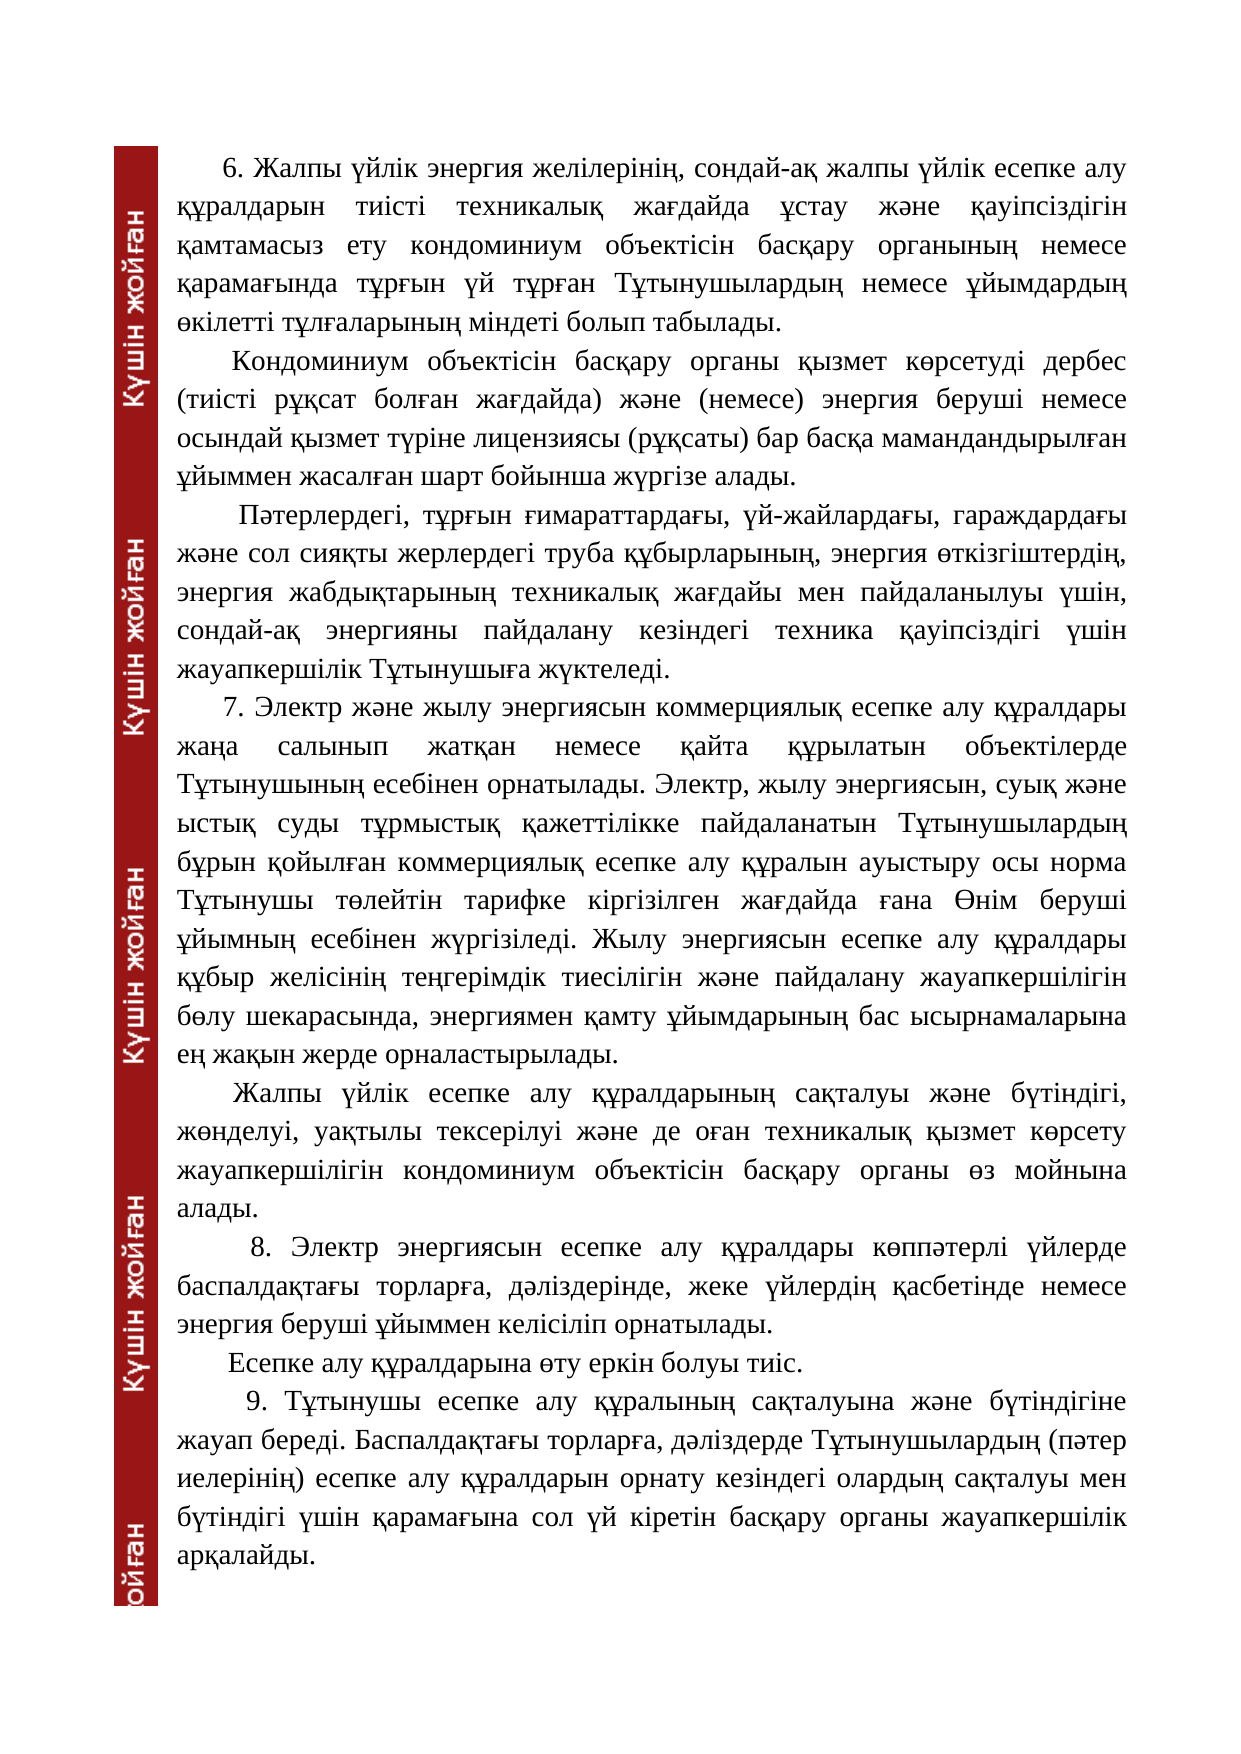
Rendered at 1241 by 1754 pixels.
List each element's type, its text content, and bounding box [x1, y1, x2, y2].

picture [114, 1378, 158, 1383]
picture [114, 1070, 158, 1075]
picture [114, 338, 158, 343]
text 8. Электр энергиясын есепке алу құралдары көппәтерлі үйлерде баспалдақтағы торларға, дәлiздерiнде, жеке үйлердің қасбетінде немесе энергия беруші ұйыммен келісіліп орнатылады. [112, 1229, 1128, 1340]
picture [114, 492, 158, 497]
picture [114, 146, 158, 150]
picture [114, 684, 158, 689]
text Пәтерлердегi, тұрғын ғимараттардағы, үй-жайлардағы, гараждардағы және сол сияқты жерлердегi труба құбырларының, энергия өткiзгіштердiң, энергия жабдықтарының техникалық жағдайы мен пайдаланылуы үшiн, сондай-ақ энергияны пайдалану кезіндегі техника қауiпсiздiгi үшiн жауапкершiлiк Тұтынушыға жүктеледi. [112, 497, 1128, 684]
text Жалпы үйлік есепке алу құралдарының сақталуы және бүтіндігі, жөнделуі, уақтылы тексерілуі және де оған техникалық қызмет көрсету жауапкершілігін кондоминиум объектісін басқару органы өз мойнына алады. [112, 1075, 1128, 1224]
text 7. Электр және жылу энергиясын коммерциялық есепке алу құралдары жаңа салынып жатқан немесе қайта құрылатын объектілерде Тұтынушының есебінен орнатылады. Электр, жылу энергиясын, суық және ыстық суды тұрмыстық қажеттілікке пайдаланатын Тұтынушылардың бұрын қойылған коммерциялық есепке алу құралын ауыстыру осы норма Тұтынушы төлейтін тарифке кіргізілген жағдайда ғана Өнім беруші ұйымның есебінен жүргізіледі. Жылу энергиясын есепке алу құралдары құбыр желісінің теңгерімдік тиесілігін және пайдалану жауапкершілігін бөлу шекарасында, энергиямен қамту ұйымдарының бас ысырнамаларына ең жақын жерде орналастырылады. [112, 689, 1128, 1070]
text Кондоминиум объектісін басқару органы қызмет көрсетудi дербес (тиісті рұқсат болған жағдайда) және (немесе) энергия берушi немесе осындай қызмет түрiне лицензиясы (рұқсаты) бар басқа мамандандырылған ұйыммен жасалған шарт бойынша жүргiзе алады. [112, 343, 1128, 492]
text 6. Жалпы үйлiк энергия желiлерiнiң, сондай-ақ жалпы үйлік есепке алу құралдарын тиісті техникалық жағдайда ұстау және қауiпсiздiгін қамтамасыз ету кондоминиум объектісін басқару органының немесе қарамағында тұрғын үй тұрған Тұтынушылардың немесе ұйымдардың өкiлеттi тұлғаларының міндеті болып табылады. [112, 150, 1128, 338]
picture [114, 1571, 158, 1606]
text Есепке алу құралдарына өту еркін болуы тиiс. [112, 1345, 1128, 1378]
picture [114, 1340, 158, 1345]
text 9. Тұтынушы есепке алу құралының сақталуына және бүтiндiгiне жауап бередi. Баспалдақтағы торларға, дәліздерде Тұтынушылардың (пәтер иелерiнiң) есепке алу құралдарын орнату кезіндегі олардың сақталуы мен бүтiндiгi үшiн қарамағына сол үй кiретiн басқару органы жауапкершiлiк арқалайды. [112, 1383, 1128, 1571]
picture [114, 1224, 158, 1229]
